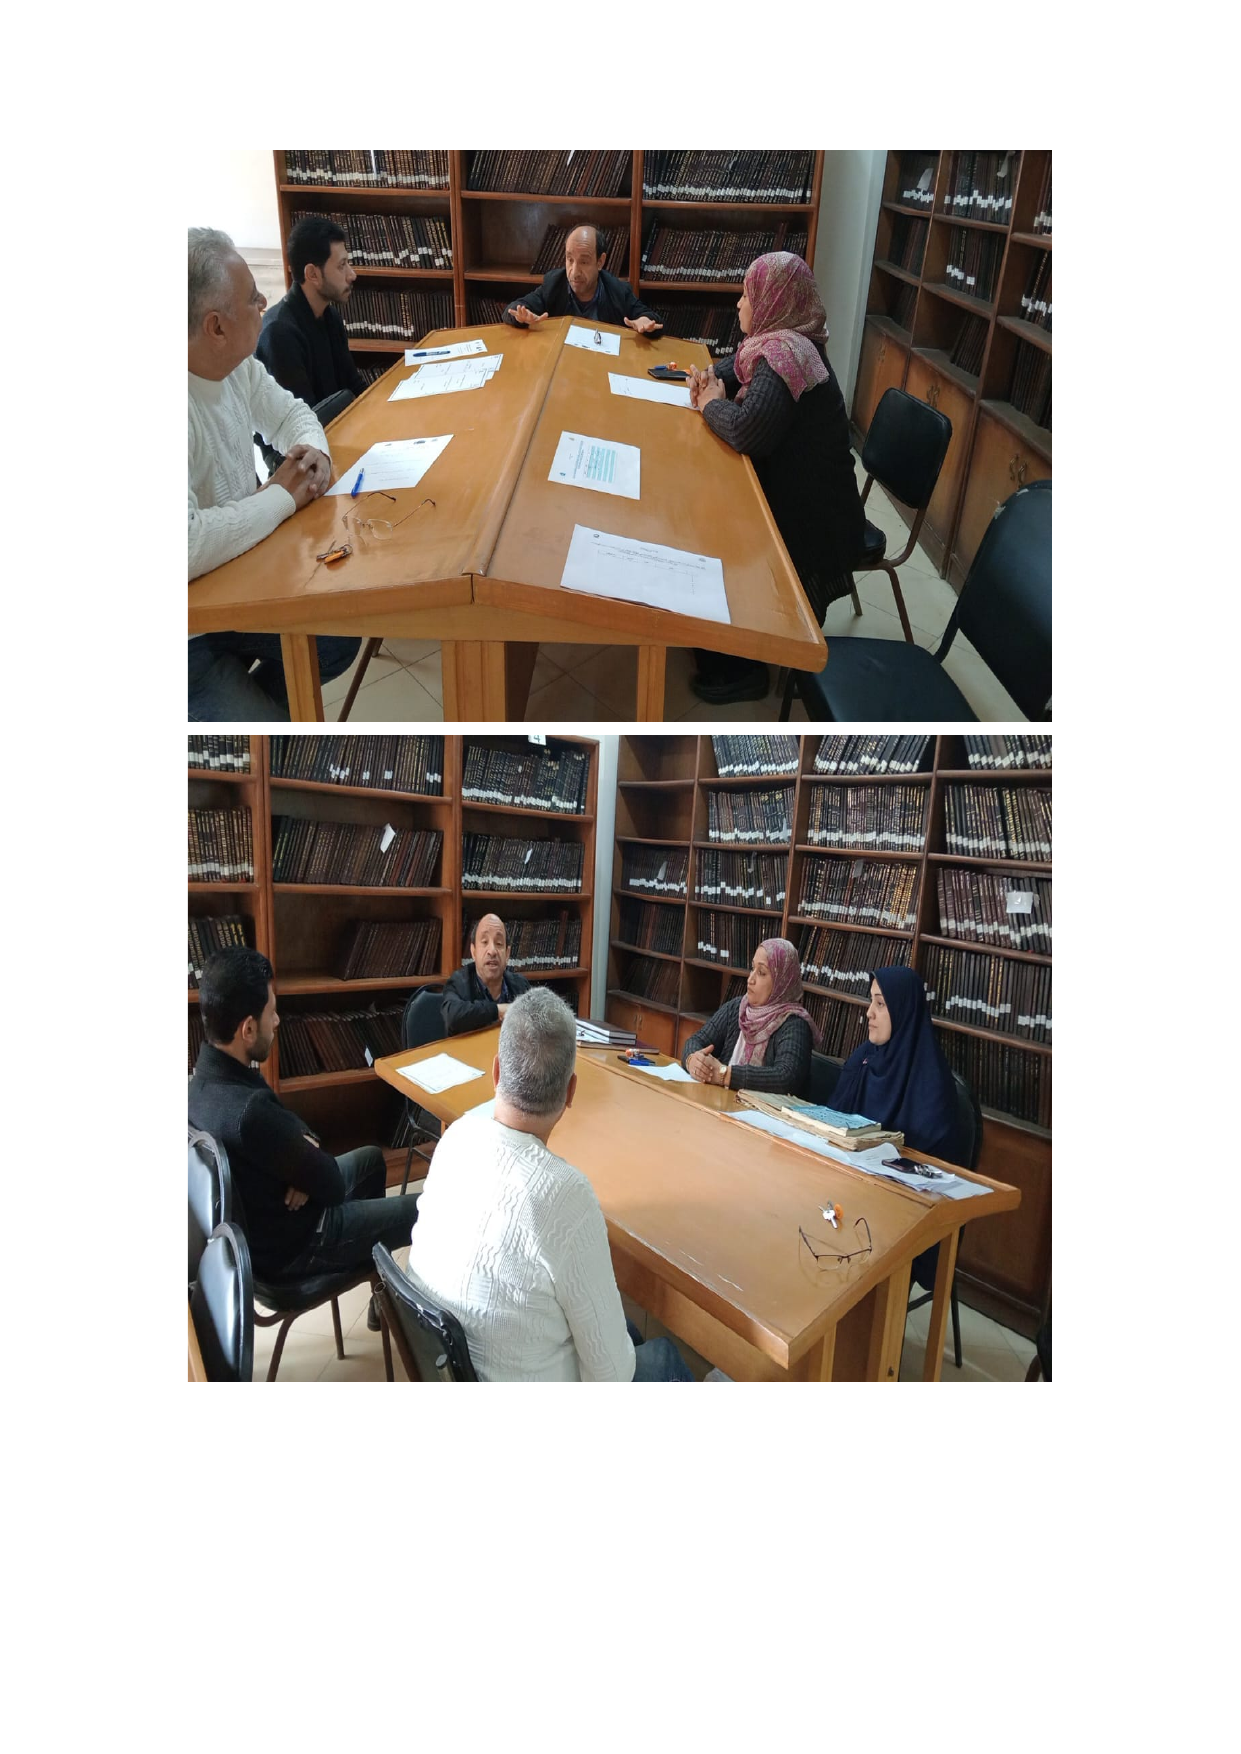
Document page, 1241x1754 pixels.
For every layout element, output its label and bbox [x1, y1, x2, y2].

picture [187, 150, 1052, 722]
picture [187, 735, 1052, 1382]
